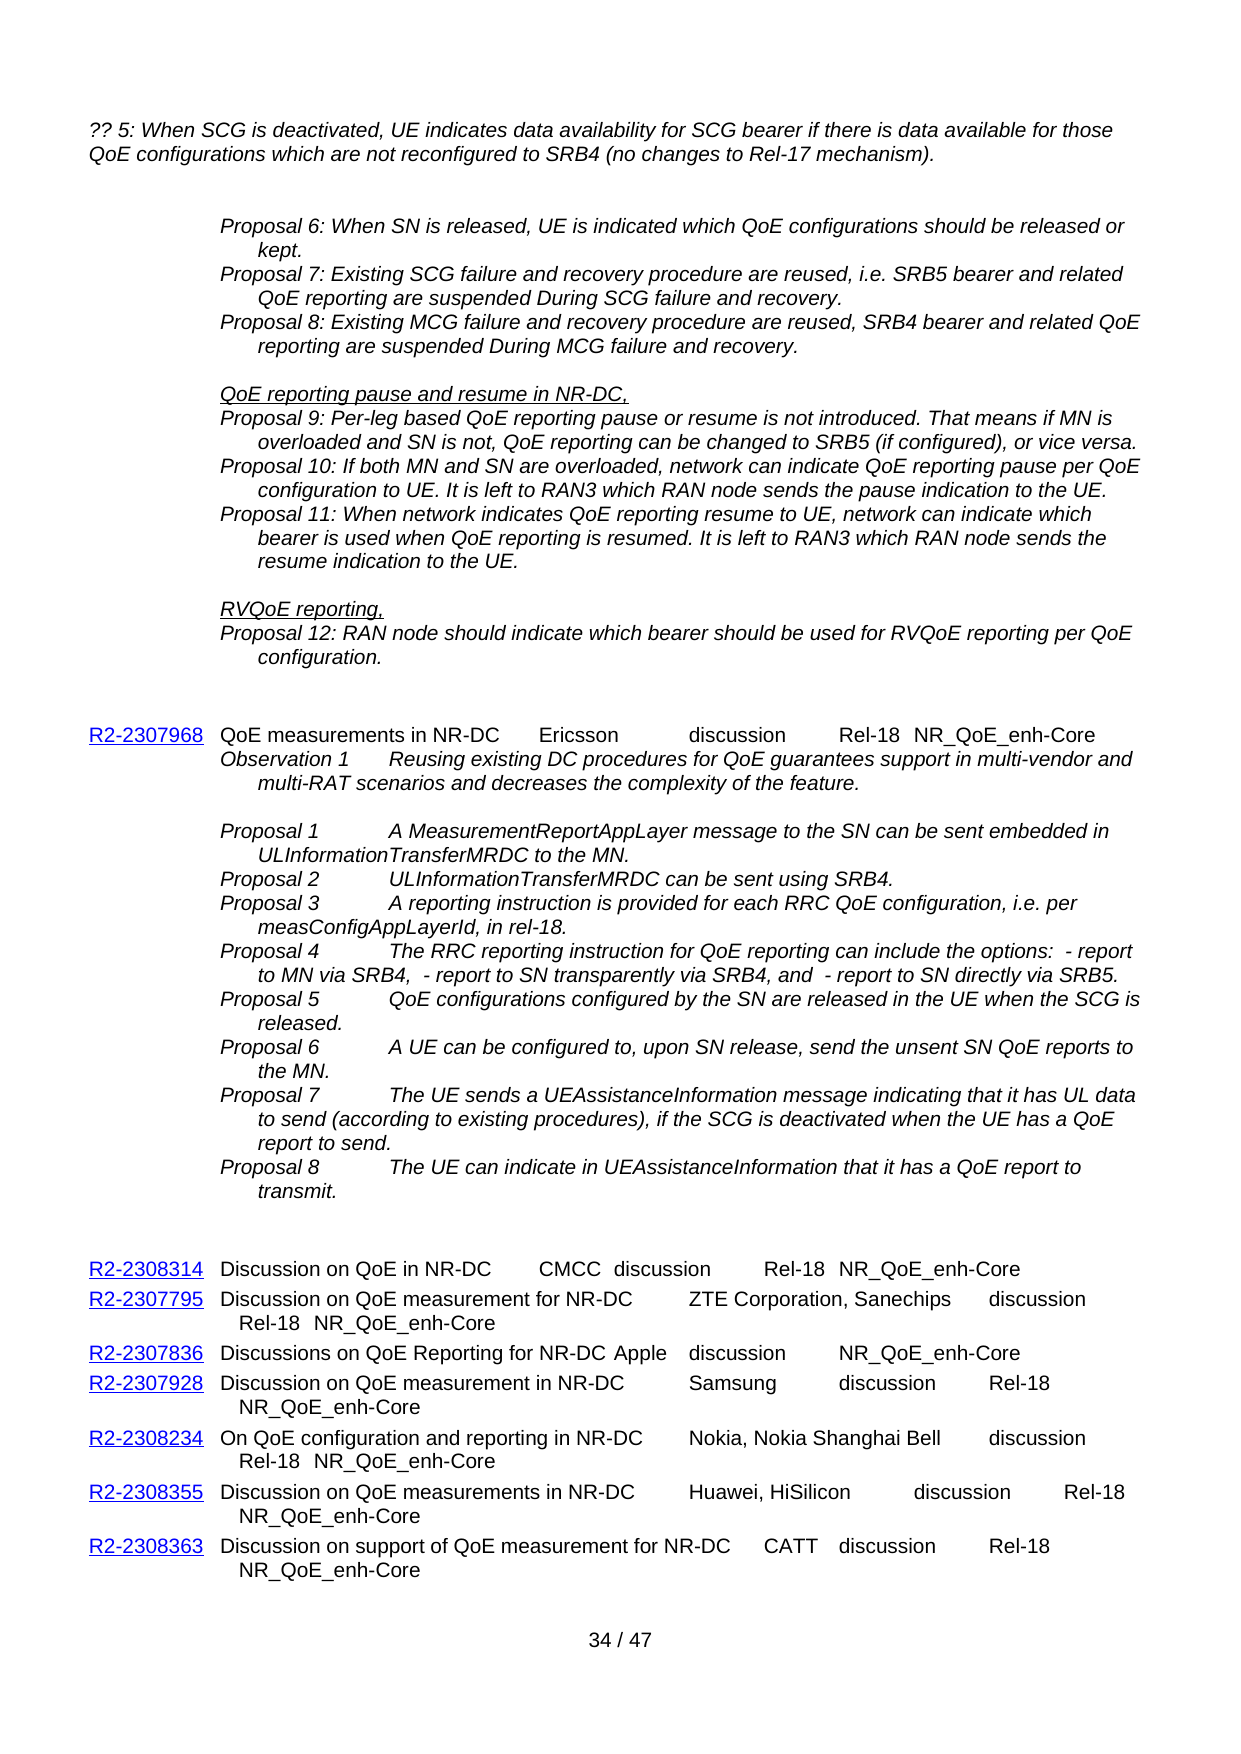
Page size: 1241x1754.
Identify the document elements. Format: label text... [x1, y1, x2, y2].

text Proposal 6: When SN is released, UE is indicated which QoE configurations should be released or kept. [220, 214, 1152, 262]
text Proposal 7 The UE sends a UEAssistanceInformation message indicating that it has UL data to send (according to existing procedures), if the SCG is deactivated when the UE has a QoE report to send. [220, 1083, 1152, 1154]
title R2-2307968 QoE measurements in NR-DC Ericsson discussion Rel-18 NR_QoE_enh-Core [89, 723, 1152, 747]
text Proposal 4 The RRC reporting instruction for QoE reporting can include the options: - report to MN via SRB4, - report to SN transparently via SRB4, and - report to SN directly via SRB5. [220, 939, 1152, 987]
title R2-2308355 Discussion on QoE measurements in NR-DC Huawei, HiSilicon discussion Rel-18 NR_QoE_enh-Core [89, 1479, 1152, 1527]
text Proposal 8 The UE can indicate in UEAssistanceInformation that it has a QoE report to transmit. [220, 1154, 1152, 1202]
text Proposal 12: RAN node should indicate which bearer should be used for RVQoE reporting per QoE configuration. [220, 621, 1152, 669]
title R2-2308314 Discussion on QoE in NR-DC CMCC discussion Rel-18 NR_QoE_enh-Core [89, 1257, 1152, 1281]
title R2-2307836 Discussions on QoE Reporting for NR-DC Apple discussion NR_QoE_enh-Core [89, 1341, 1152, 1365]
text Proposal 11: When network indicates QoE reporting resume to UE, network can indicate which bearer is used when QoE reporting is resumed. It is left to RAN3 which RAN node sends the resume indication to the UE. [220, 501, 1152, 573]
text Proposal 3 A reporting instruction is provided for each RRC QoE configuration, i.e. per measConfigAppLayerId, in rel-18. [220, 891, 1152, 939]
text Proposal 8: Existing MCG failure and recovery procedure are reused, SRB4 bearer and related QoE reporting are suspended During MCG failure and recovery. [220, 310, 1152, 358]
text QoE reporting pause and resume in NR-DC, [220, 382, 1152, 406]
text Proposal 2 ULInformationTransferMRDC can be sent using SRB4. [220, 867, 1152, 891]
text Proposal 5 QoE configurations configured by the SN are released in the UE when the SCG is released. [220, 987, 1152, 1035]
title R2-2307928 Discussion on QoE measurement in NR-DC Samsung discussion Rel-18 NR_QoE_enh-Core [89, 1371, 1152, 1419]
text Proposal 9: Per-leg based QoE reporting pause or resume is not introduced. That means if MN is overloaded and SN is not, QoE reporting can be changed to SRB5 (if configured), or vice versa. [220, 406, 1152, 453]
text ?? 5: When SCG is deactivated, UE indicates data availability for SCG bearer if there is data available for those QoE configurations which are not reconfigured to SRB4 (no changes to Rel-17 mechanism). [89, 118, 1152, 166]
text Proposal 10: If both MN and SN are overloaded, network can indicate QoE reporting pause per QoE configuration to UE. It is left to RAN3 which RAN node sends the pause indication to the UE. [220, 453, 1152, 501]
text Proposal 6 A UE can be configured to, upon SN release, send the unsent SN QoE reports to the MN. [220, 1035, 1152, 1083]
text Proposal 7: Existing SCG failure and recovery procedure are reused, i.e. SRB5 bearer and related QoE reporting are suspended During SCG failure and recovery. [220, 262, 1152, 310]
title R2-2308363 Discussion on support of QoE measurement for NR-DC CATT discussion Rel-18 NR_QoE_enh-Core [89, 1534, 1152, 1582]
text Observation 1 Reusing existing DC procedures for QoE guarantees support in multi-vendor and multi-RAT scenarios and decreases the complexity of the feature. [220, 747, 1152, 795]
title R2-2307795 Discussion on QoE measurement for NR-DC ZTE Corporation, Sanechips discussion Rel-18 NR_QoE_enh-Core [89, 1287, 1152, 1335]
text Proposal 1 A MeasurementReportAppLayer message to the SN can be sent embedded in ULInformationTransferMRDC to the MN. [220, 819, 1152, 867]
title R2-2308234 On QoE configuration and reporting in NR-DC Nokia, Nokia Shanghai Bell discussion Rel-18 NR_QoE_enh-Core [89, 1425, 1152, 1473]
text RVQoE reporting, [220, 597, 1152, 621]
